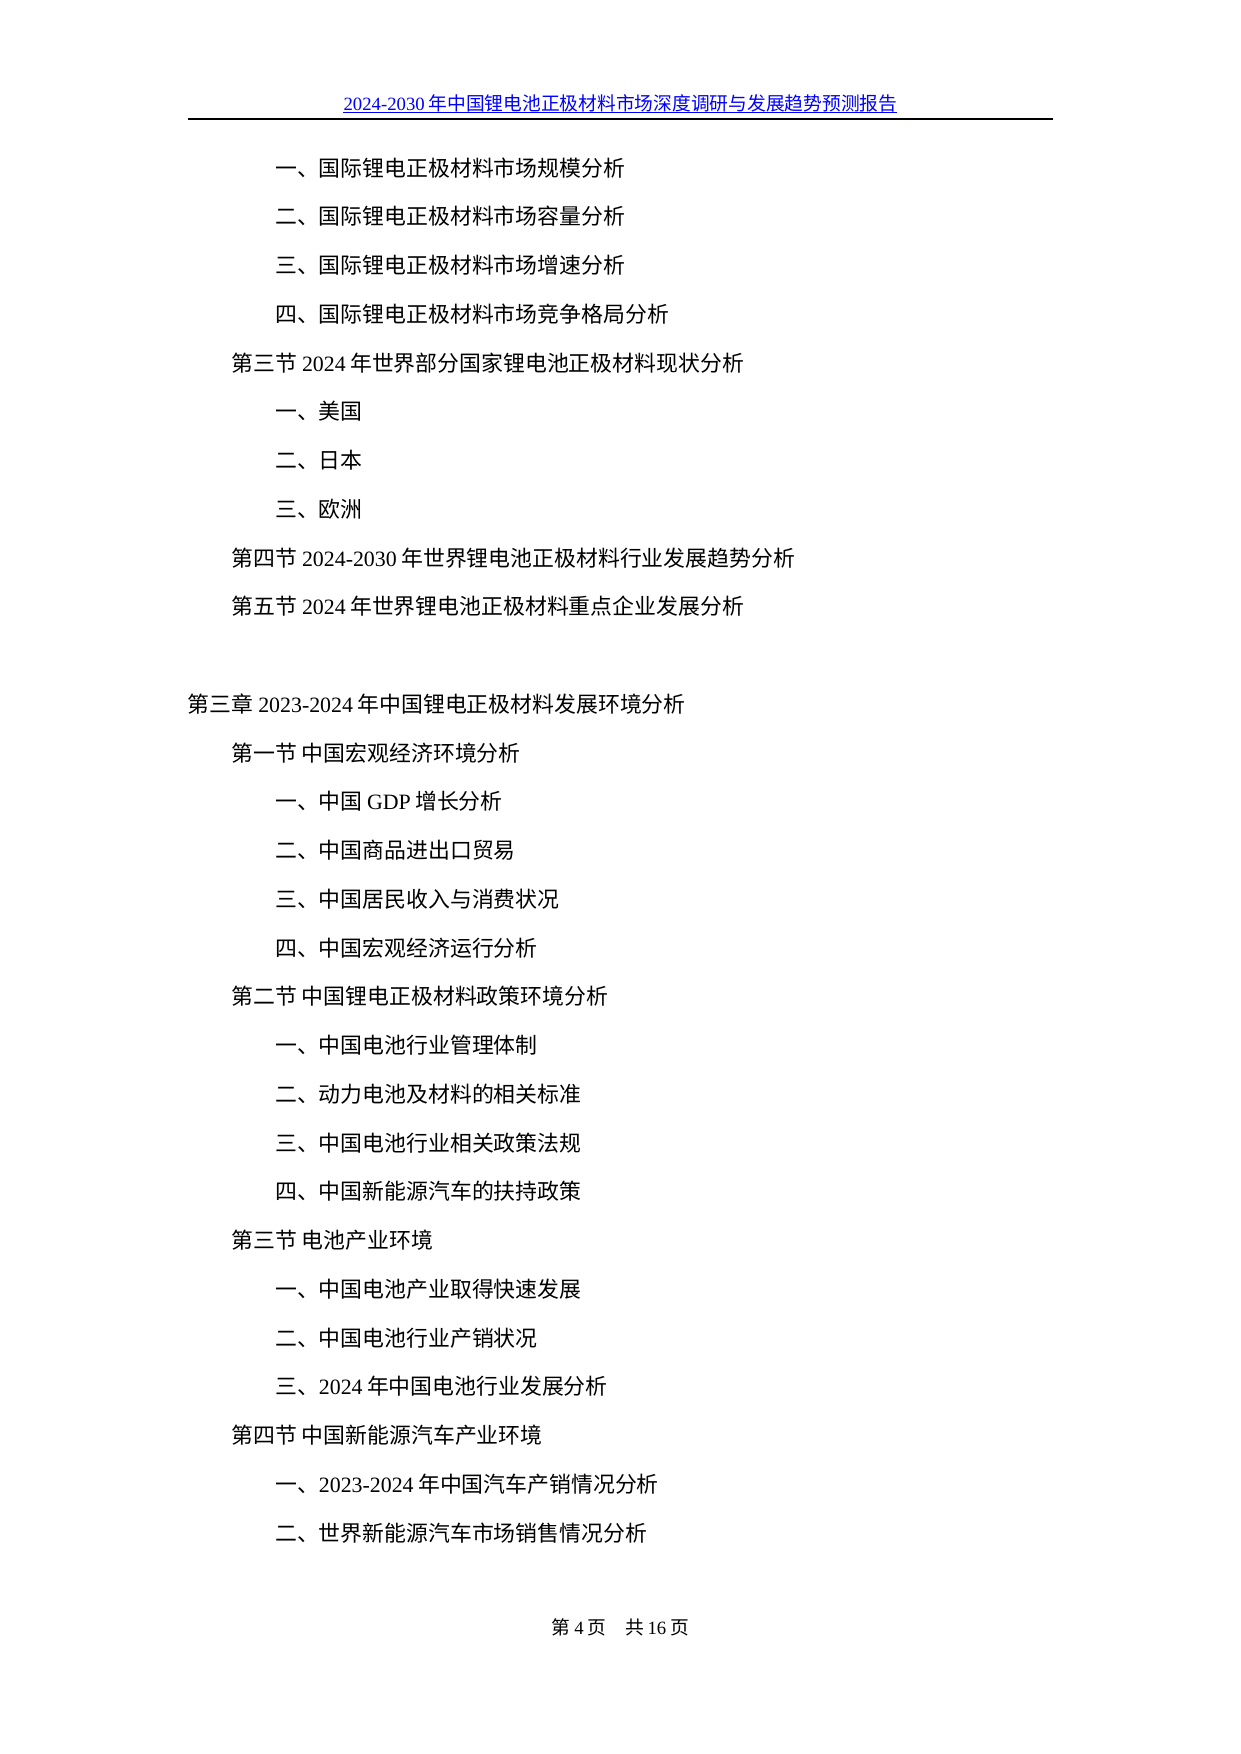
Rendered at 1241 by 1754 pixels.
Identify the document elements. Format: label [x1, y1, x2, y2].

text [187, 150, 1053, 1548]
